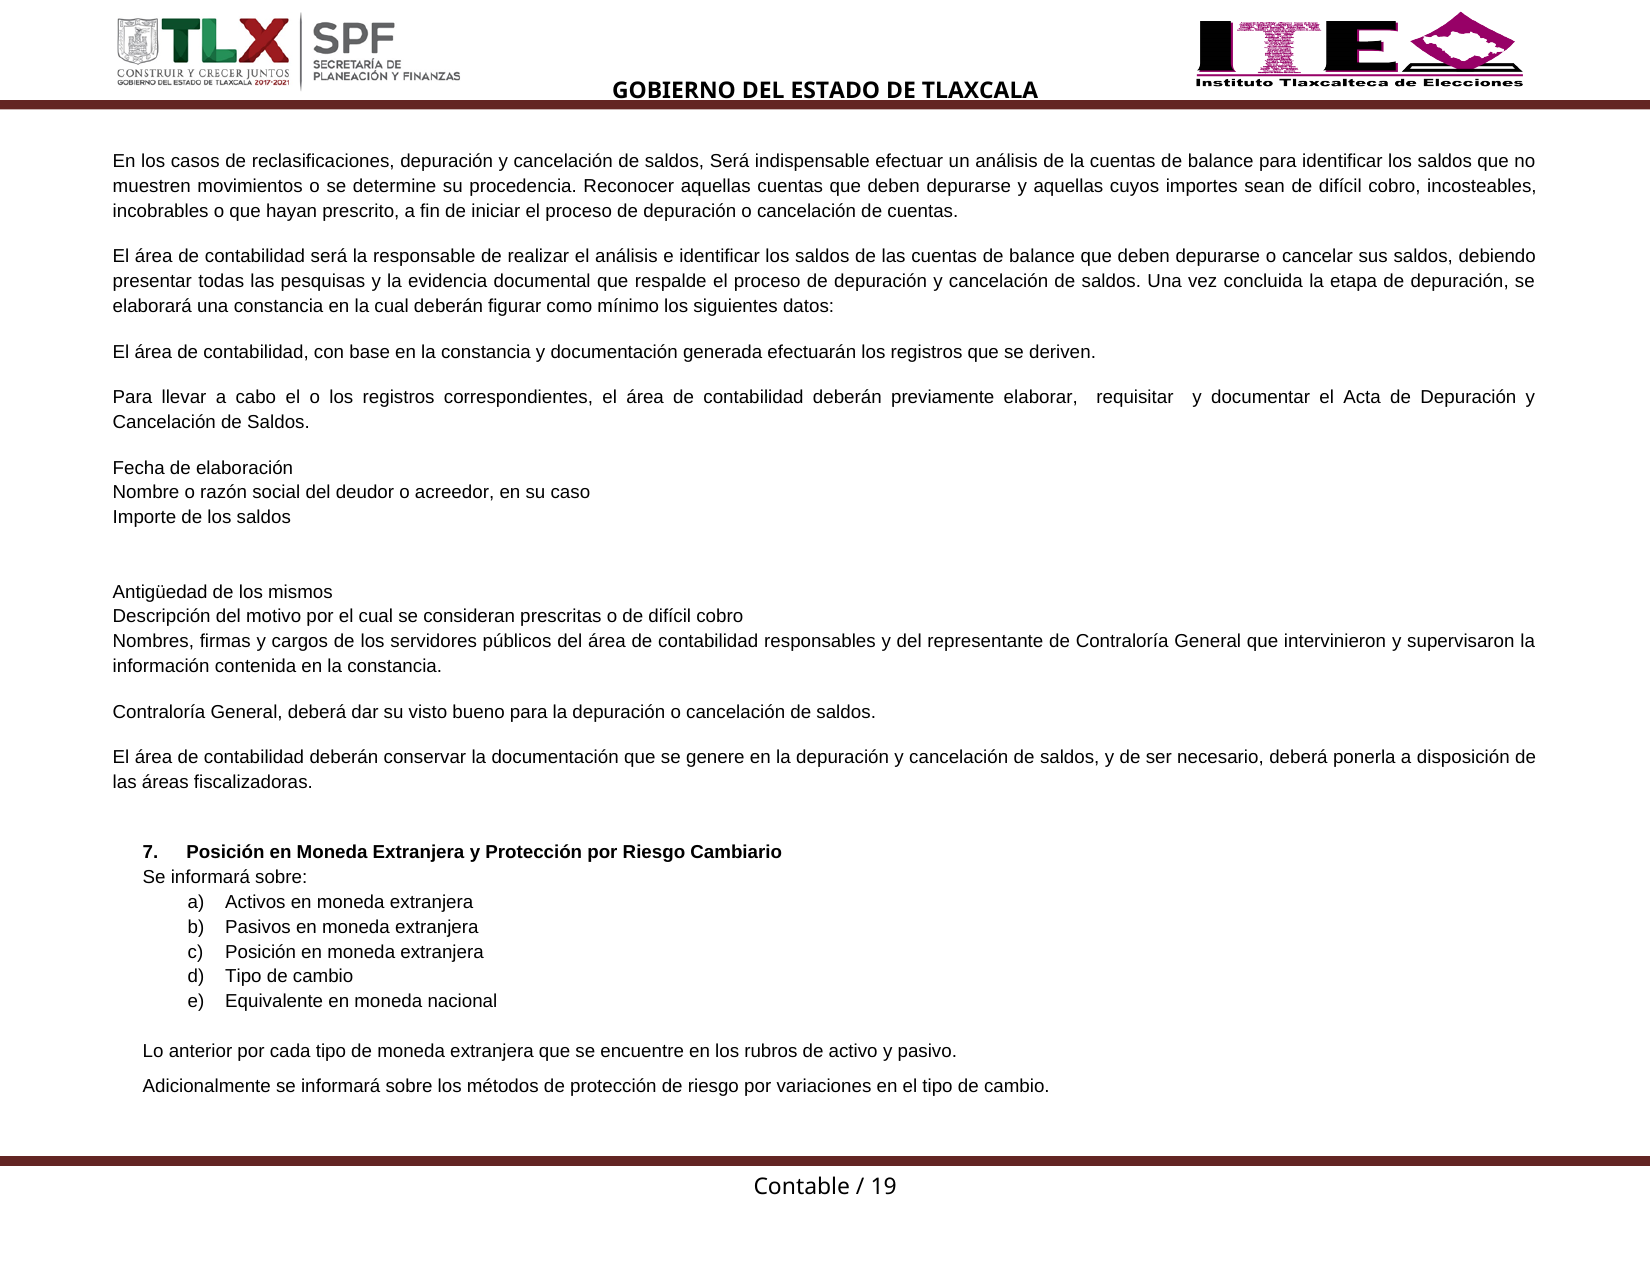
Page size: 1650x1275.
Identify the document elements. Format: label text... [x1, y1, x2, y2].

text Fecha de elaboración [112, 456, 1537, 478]
text El área de contabilidad, con base en la constancia y documentación generada efectuarán los registros que se deriven. [112, 340, 1537, 362]
picture [1185, 8, 1538, 92]
text En los casos de reclasificaciones, depuración y cancelación de saldos, Será indispensable efectuar un análisis de la cuentas de balance para identificar los saldos que no muestren movimientos o se determine su procedencia. Reconocer aquellas cuentas que deben depurarse y aquellas cuyos importes sean de difícil cobro, incosteables, incobrables o que hayan prescrito, a fin de iniciar el proceso de depuración o cancelación de cuentas. [112, 150, 1537, 221]
text Descripción del motivo por el cual se consideran prescritas o de difícil cobro [112, 605, 1537, 627]
text El área de contabilidad deberán conservar la documentación que se genere en la depuración y cancelación de saldos, y de ser necesario, deberá ponerla a disposición de las áreas fiscalizadoras. [112, 746, 1537, 792]
picture [112, 7, 465, 92]
text Adicionalmente se informará sobre los métodos de protección de riesgo por variaciones en el tipo de cambio. [112, 1075, 1537, 1096]
text a) Activos en moneda extranjera [187, 891, 1537, 912]
text Nombre o razón social del deudor o acreedor, en su caso [112, 481, 1537, 503]
text Nombres, firmas y cargos de los servidores públicos del área de contabilidad responsables y del representante de Contraloría General que intervinieron y supervisaron la información contenida en la constancia. [112, 630, 1537, 676]
text Para llevar a cabo el o los registros correspondientes, el área de contabilidad deberán previamente elaborar, requisitar y documentar el Acta de Depuración y Cancelación de Saldos. [112, 386, 1537, 432]
text e) Equivalente en moneda nacional [187, 990, 1537, 1012]
text Importe de los saldos [112, 506, 1537, 528]
text c) Posición en moneda extranjera [187, 940, 1537, 962]
text Lo anterior por cada tipo de moneda extranjera que se encuentre en los rubros de activo y pasivo. [112, 1039, 1537, 1061]
text El área de contabilidad será la responsable de realizar el análisis e identificar los saldos de las cuentas de balance que deben depurarse o cancelar sus saldos, debiendo presentar todas las pesquisas y la evidencia documental que respalde el proceso de depuración y cancelación de saldos. Una vez concluida la etapa de depuración, se elaborará una constancia en la cual deberán figurar como mínimo los siguientes datos: [112, 245, 1537, 316]
text Antigüedad de los mismos [112, 580, 1537, 602]
text Se informará sobre: [112, 866, 1537, 888]
text b) Pasivos en moneda extranjera [187, 916, 1537, 937]
text 7. Posición en Moneda Extranjera y Protección por Riesgo Cambiario [112, 841, 1537, 863]
text Contraloría General, deberá dar su visto bueno para la depuración o cancelación de saldos. [112, 700, 1537, 722]
text d) Tipo de cambio [187, 965, 1537, 987]
